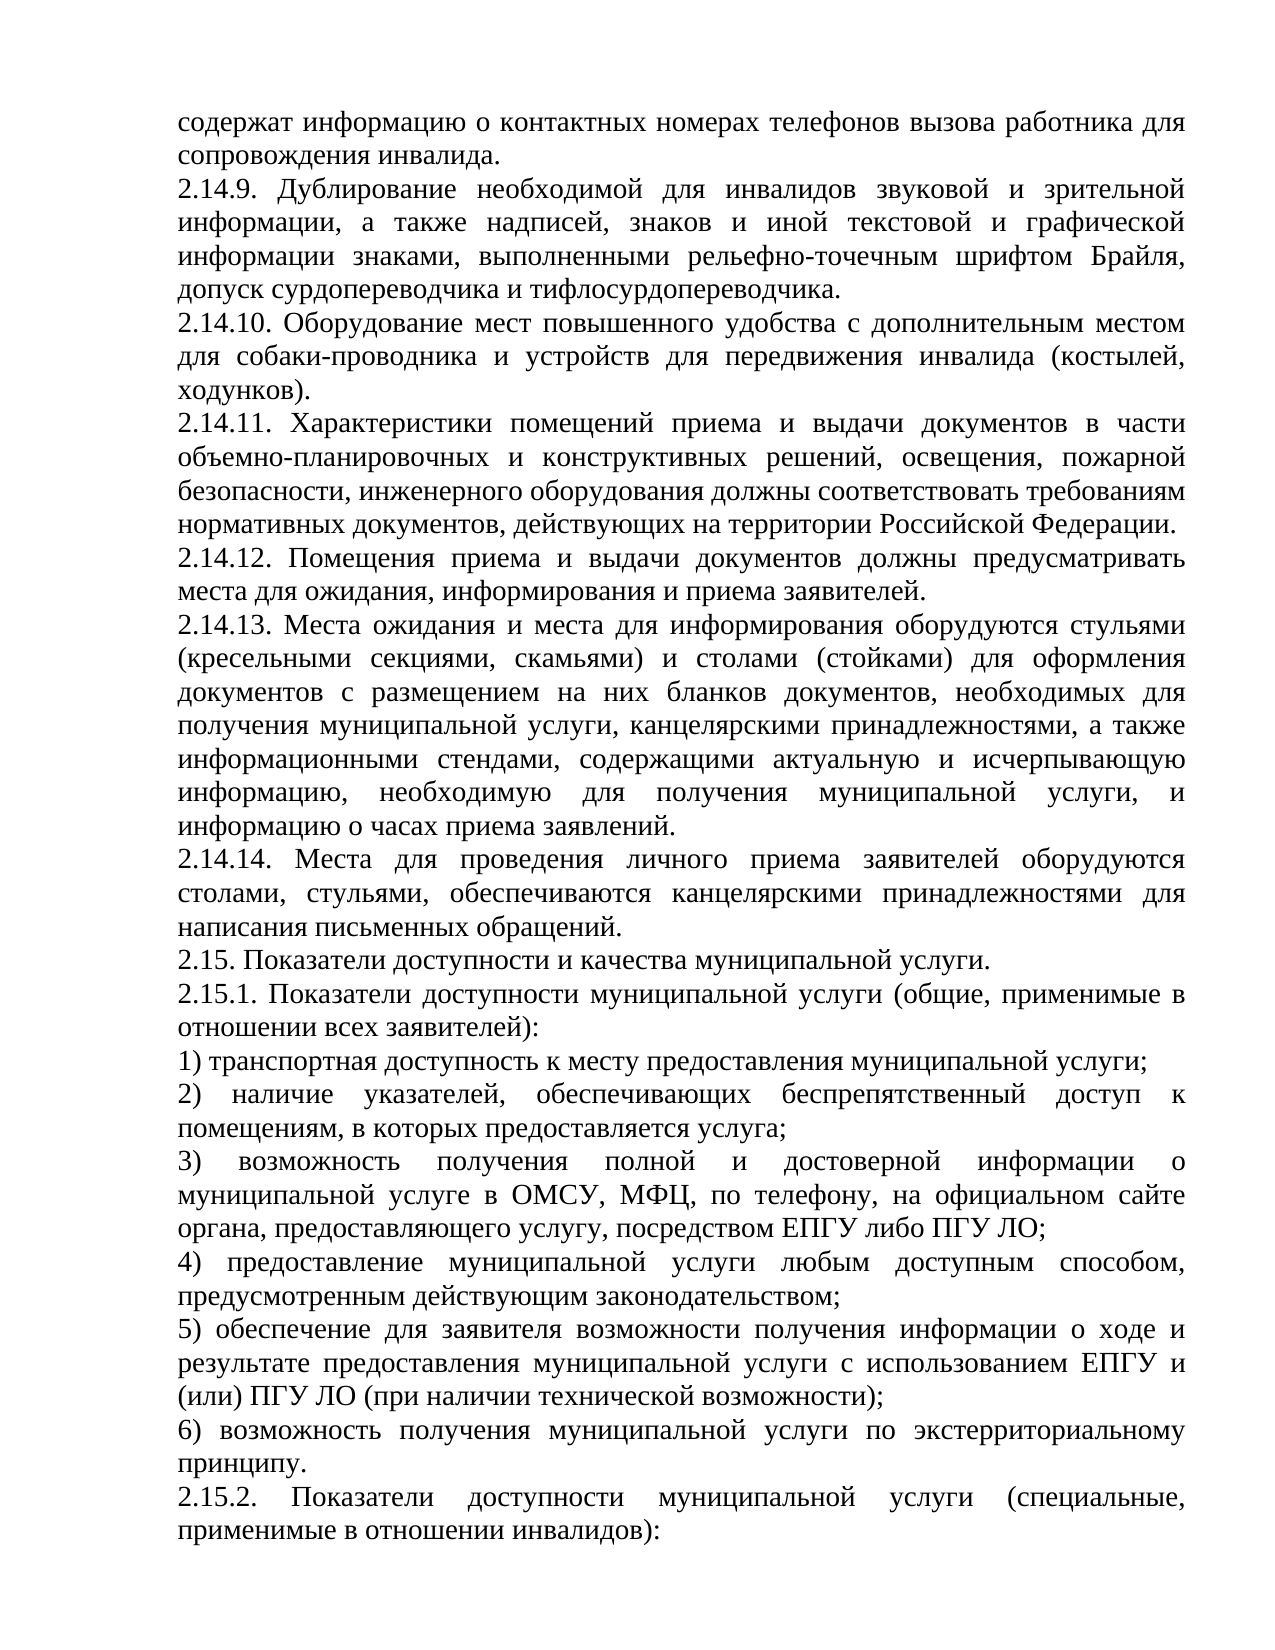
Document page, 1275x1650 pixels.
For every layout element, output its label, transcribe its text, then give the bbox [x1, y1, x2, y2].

text 1) транспортная доступность к месту предоставления муниципальной услуги; [177, 1043, 1186, 1076]
text 2.14.12. Помещения приема и выдачи документов должны предусматривать места для ожидания, информирования и приема заявителей. [177, 540, 1186, 607]
text 2.15.1. Показатели доступности муниципальной услуги (общие, применимые в отношении всех заявителей): [177, 976, 1186, 1043]
text 2.14.14. Места для проведения личного приема заявителей оборудуются столами, стульями, обеспечиваются канцелярскими принадлежностями для написания письменных обращений. [177, 842, 1186, 942]
text 3) возможность получения полной и достоверной информации о муниципальной услуге в ОМСУ, МФЦ, по телефону, на официальном сайте органа, предоставляющего услугу, посредством ЕПГУ либо ПГУ ЛО; [177, 1143, 1186, 1244]
text 2.14.10. Оборудование мест повышенного удобства с дополнительным местом для собаки-проводника и устройств для передвижения инвалида (костылей, ходунков). [177, 305, 1186, 406]
text 2.15. Показатели доступности и качества муниципальной услуги. [177, 942, 1186, 976]
text 2.15.2. Показатели доступности муниципальной услуги (специальные, применимые в отношении инвалидов): [177, 1479, 1186, 1546]
text 2.14.9. Дублирование необходимой для инвалидов звуковой и зрительной информации, а также надписей, знаков и иной текстовой и графической информации знаками, выполненными рельефно-точечным шрифтом Брайля, допуск сурдопереводчика и тифлосурдопереводчика. [177, 171, 1186, 305]
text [177, 104, 1186, 171]
text 2.14.11. Характеристики помещений приема и выдачи документов в части объемно-планировочных и конструктивных решений, освещения, пожарной безопасности, инженерного оборудования должны соответствовать требованиям нормативных документов, действующих на территории Российской Федерации. [177, 406, 1186, 540]
text 2) наличие указателей, обеспечивающих беспрепятственный доступ к помещениям, в которых предоставляется услуга; [177, 1076, 1186, 1143]
text 5) обеспечение для заявителя возможности получения информации о ходе и результате предоставления муниципальной услуги с использованием ЕПГУ и (или) ПГУ ЛО (при наличии технической возможности); [177, 1311, 1186, 1412]
text 4) предоставление муниципальной услуги любым доступным способом, предусмотренным действующим законодательством; [177, 1244, 1186, 1311]
text 6) возможность получения муниципальной услуги по экстерриториальному принципу. [177, 1412, 1186, 1479]
text 2.14.13. Места ожидания и места для информирования оборудуются стульями (кресельными секциями, скамьями) и столами (стойками) для оформления документов с размещением на них бланков документов, необходимых для получения муниципальной услуги, канцелярскими принадлежностями, а также информационными стендами, содержащими актуальную и исчерпывающую информацию, необходимую для получения муниципальной услуги, и информацию о часах приема заявлений. [177, 607, 1186, 842]
